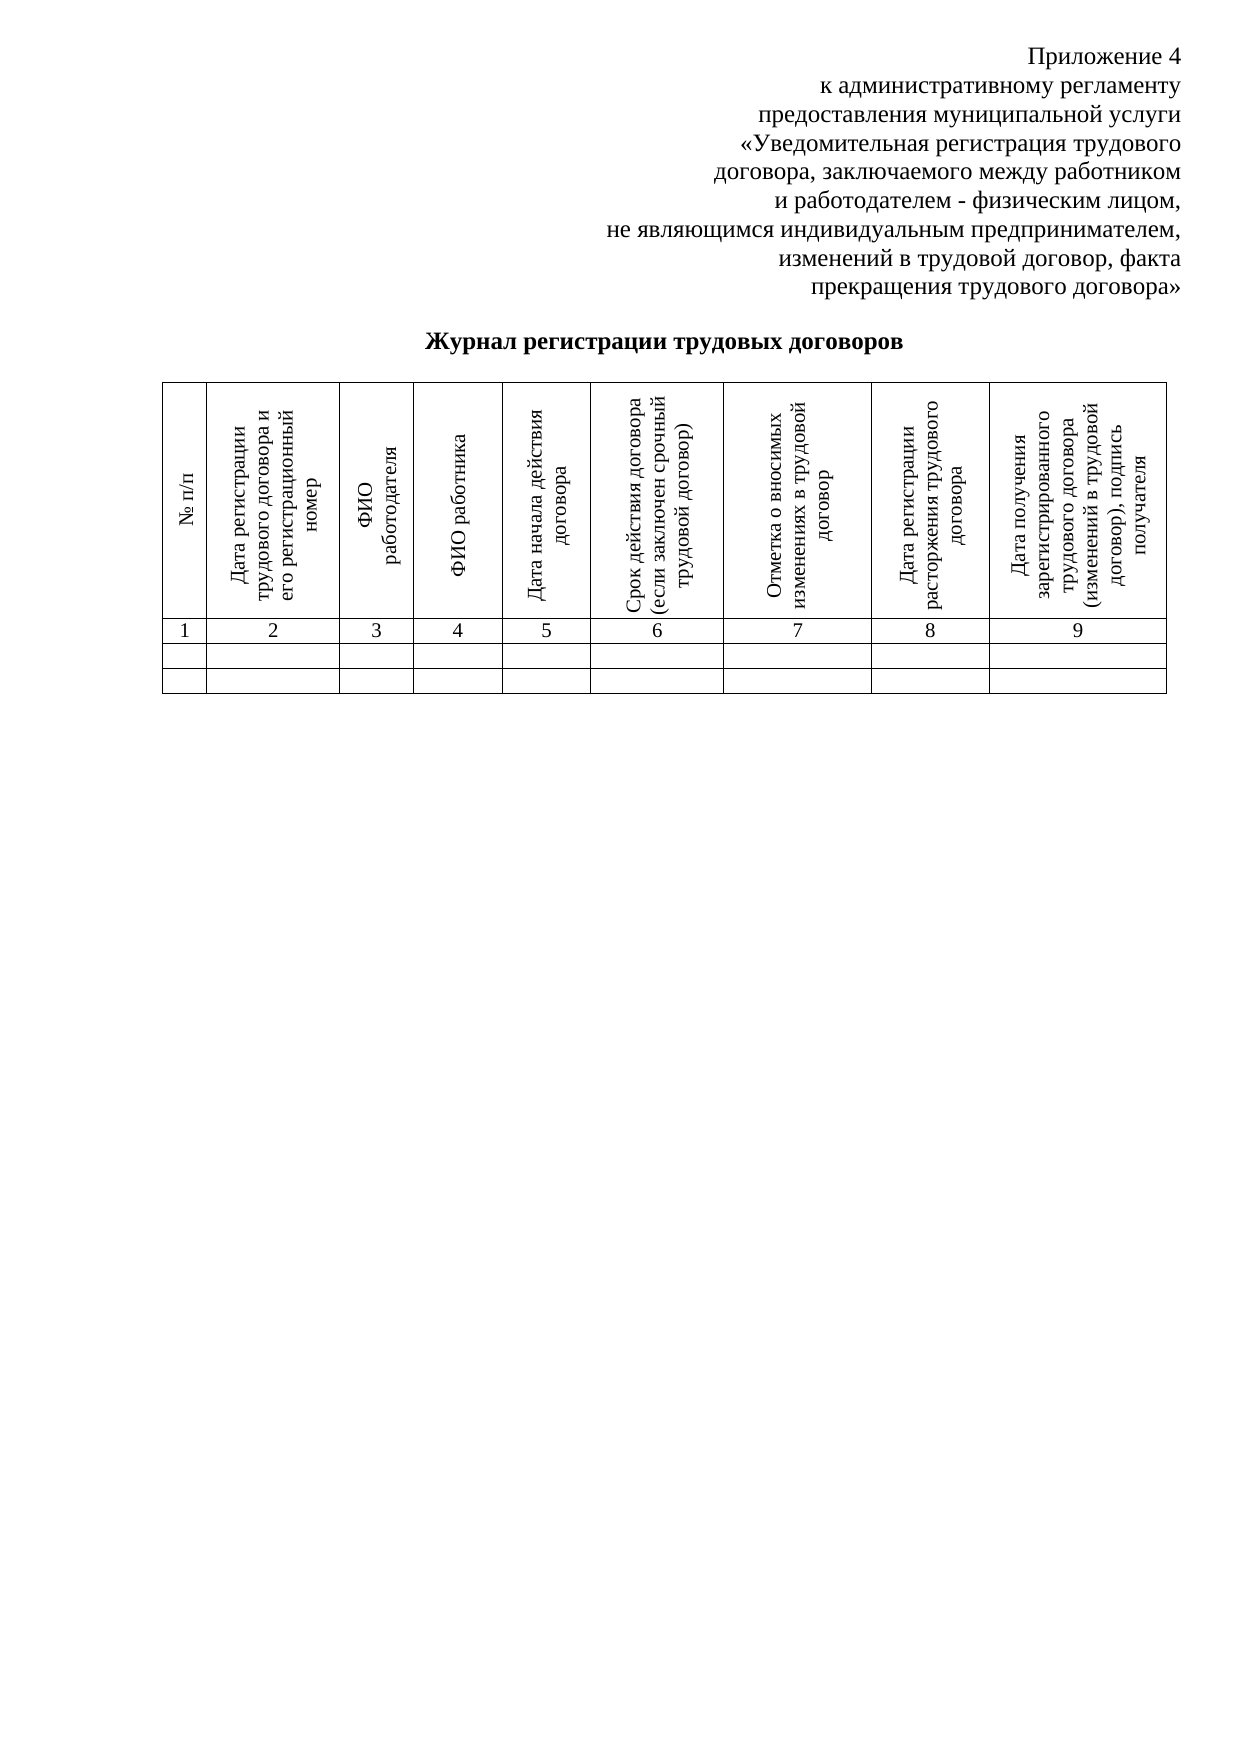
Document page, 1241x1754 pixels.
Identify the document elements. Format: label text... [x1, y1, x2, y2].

table_header Дата регистрации трудового договора и его регистрационный номер [207, 383, 339, 617]
table_cell 8 [872, 619, 989, 642]
text изменений в трудовой договор, факта [148, 243, 1181, 271]
table_cell [163, 669, 206, 693]
table_header ФИО работодателя [340, 383, 413, 617]
table_cell 9 [990, 619, 1166, 642]
table_cell [591, 669, 723, 693]
table_header Дата начала действия договора [503, 383, 590, 617]
text предоставления муниципальной услуги [148, 99, 1181, 128]
table_header Срок действия договора (если заключен срочный трудовой договор) [591, 383, 723, 617]
table_cell [990, 669, 1166, 693]
table_cell [503, 669, 590, 693]
text не являющимся индивидуальным предпринимателем, [148, 214, 1181, 243]
table_cell [207, 644, 339, 668]
text Журнал регистрации трудовых договоров [148, 326, 1181, 355]
table_cell [591, 644, 723, 668]
text прекращения трудового договора» [148, 271, 1181, 300]
table_header ФИО работника [414, 383, 502, 617]
table_header Дата получения зарегистрированного трудового договора (изменений в трудовой договор), подпись получателя [990, 383, 1166, 617]
table_cell [163, 644, 206, 668]
text к административному регламенту [148, 70, 1181, 99]
table_cell [990, 644, 1166, 668]
text Приложение 4 [148, 41, 1181, 70]
table_header № п/п [163, 383, 206, 617]
table_cell [724, 669, 871, 693]
table_cell 2 [207, 619, 339, 642]
table_cell 5 [503, 619, 590, 642]
table_cell 6 [591, 619, 723, 642]
table_cell [414, 644, 502, 668]
table_cell 7 [724, 619, 871, 642]
table_cell [503, 644, 590, 668]
table_cell 4 [414, 619, 502, 642]
table_header Отметка о вносимых изменениях в трудовой договор [724, 383, 871, 617]
table_cell [340, 644, 413, 668]
text договора, заключаемого между работником [148, 156, 1181, 185]
table_cell [340, 669, 413, 693]
table_cell 1 [163, 619, 206, 642]
table_cell [414, 669, 502, 693]
table_cell [872, 669, 989, 693]
table_cell 3 [340, 619, 413, 642]
text и работодателем - физическим лицом, [148, 185, 1181, 214]
table_cell [872, 644, 989, 668]
table_cell [724, 644, 871, 668]
table_header Дата регистрации расторжения трудового договора [872, 383, 989, 617]
table_cell [207, 669, 339, 693]
text «Уведомительная регистрация трудового [148, 128, 1181, 156]
